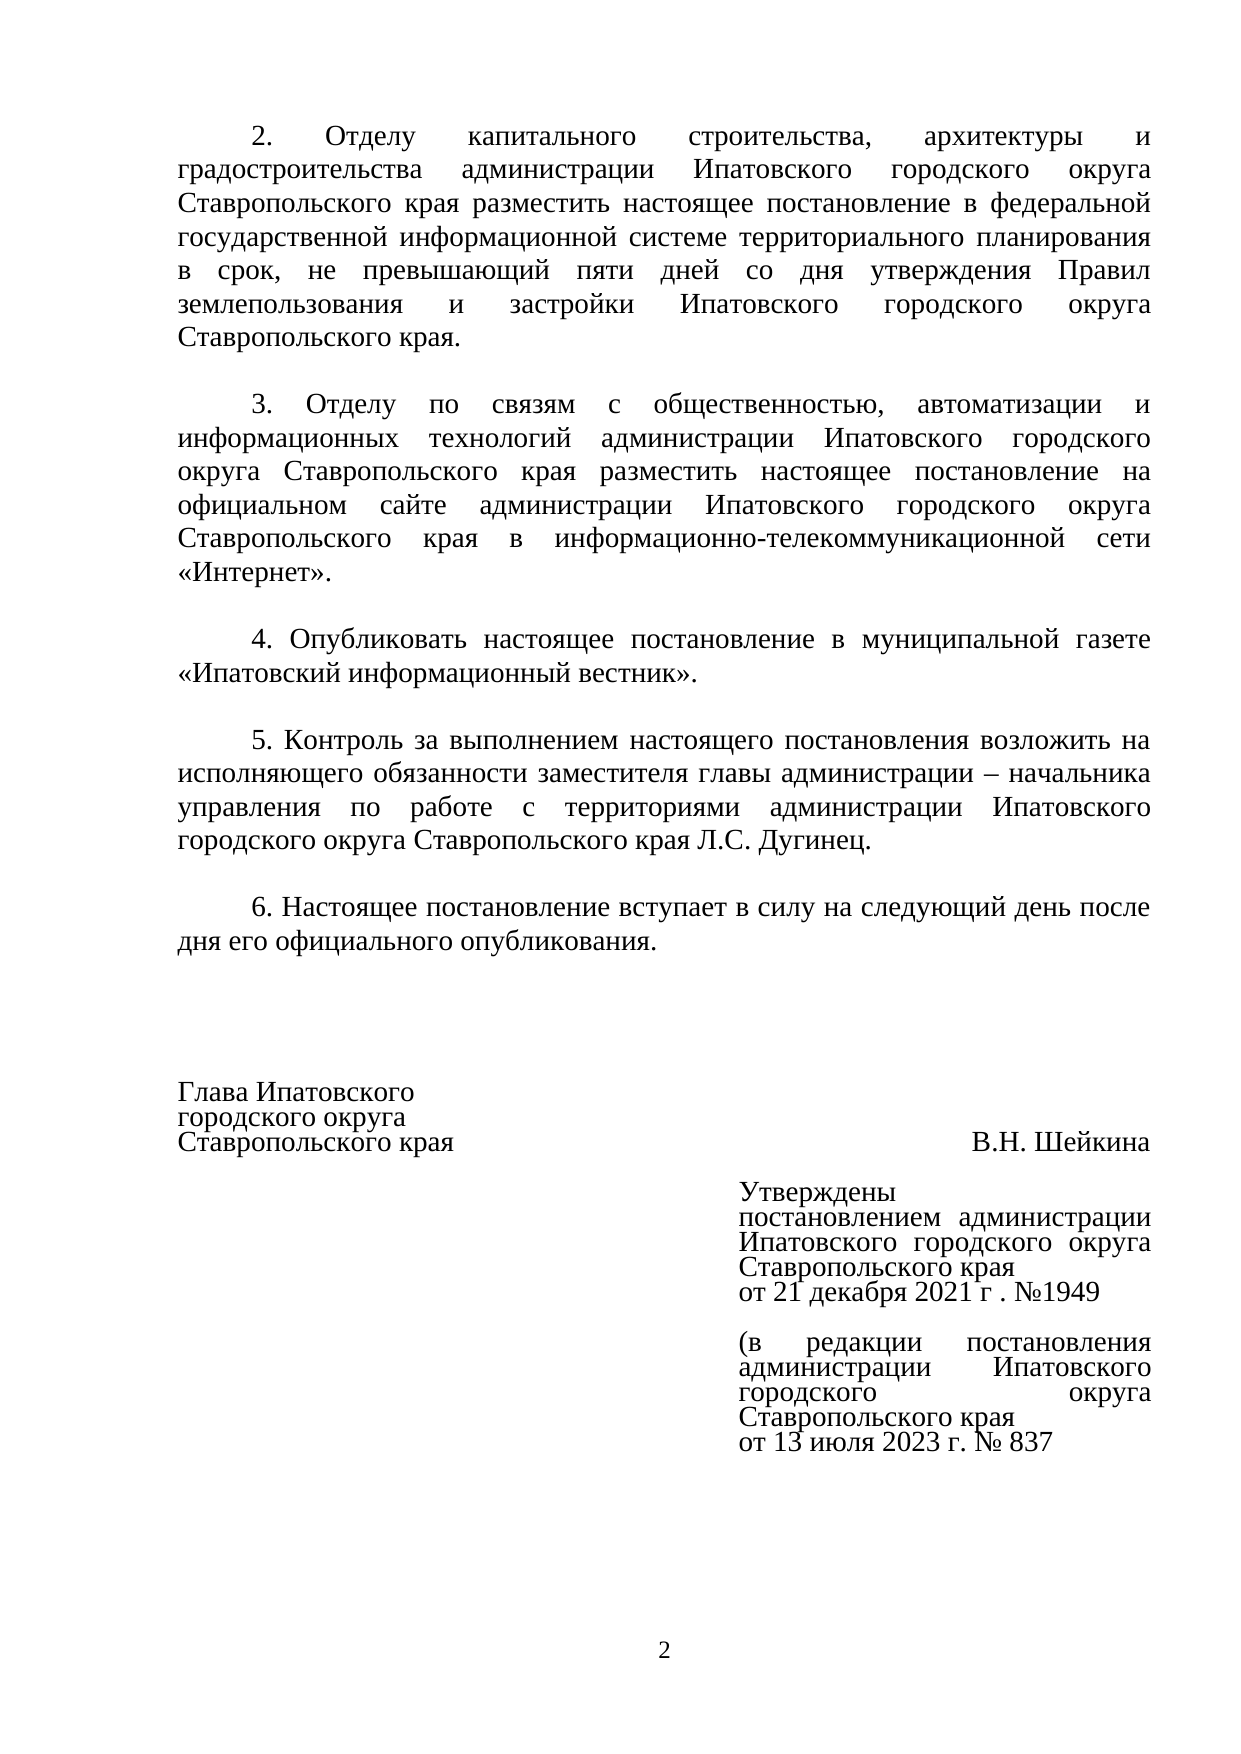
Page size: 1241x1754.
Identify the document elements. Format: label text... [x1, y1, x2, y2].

text 5. Контроль за выполнением настоящего постановления возложить на исполняющего обязанности заместителя главы администрации – начальника управления по работе с территориями администрации Ипатовского городского округа Ставропольского края Л.С. Дугинец. [177, 722, 1152, 856]
text 3. Отделу по связям с общественностью, автоматизации и информационных технологий администрации Ипатовского городского округа Ставропольского края разместить настоящее постановление на официальном сайте администрации Ипатовского городского округа Ставропольского края в информационно-телекоммуникационной сети «Интернет». [177, 386, 1152, 588]
text Глава Ипатовского [177, 1082, 1152, 1107]
text 4. Опубликовать настоящее постановление в муниципальной газете «Ипатовский информационный вестник». [177, 621, 1152, 688]
text городского округа [177, 1107, 1152, 1132]
text 2. Отделу капитального строительства, архитектуры и градостроительства администрации Ипатовского городского округа Ставропольского края разместить настоящее постановление в федеральной государственной информационной системе территориального планирования в срок, не превышающий пяти дней со дня утверждения Правил землепользования и застройки Ипатовского городского округа Ставропольского края. [177, 118, 1152, 353]
text Ставропольского края В.Н. Шейкина [177, 1132, 1152, 1157]
text 6. Настоящее постановление вступает в силу на следующий день после дня его официального опубликования. [177, 889, 1152, 957]
